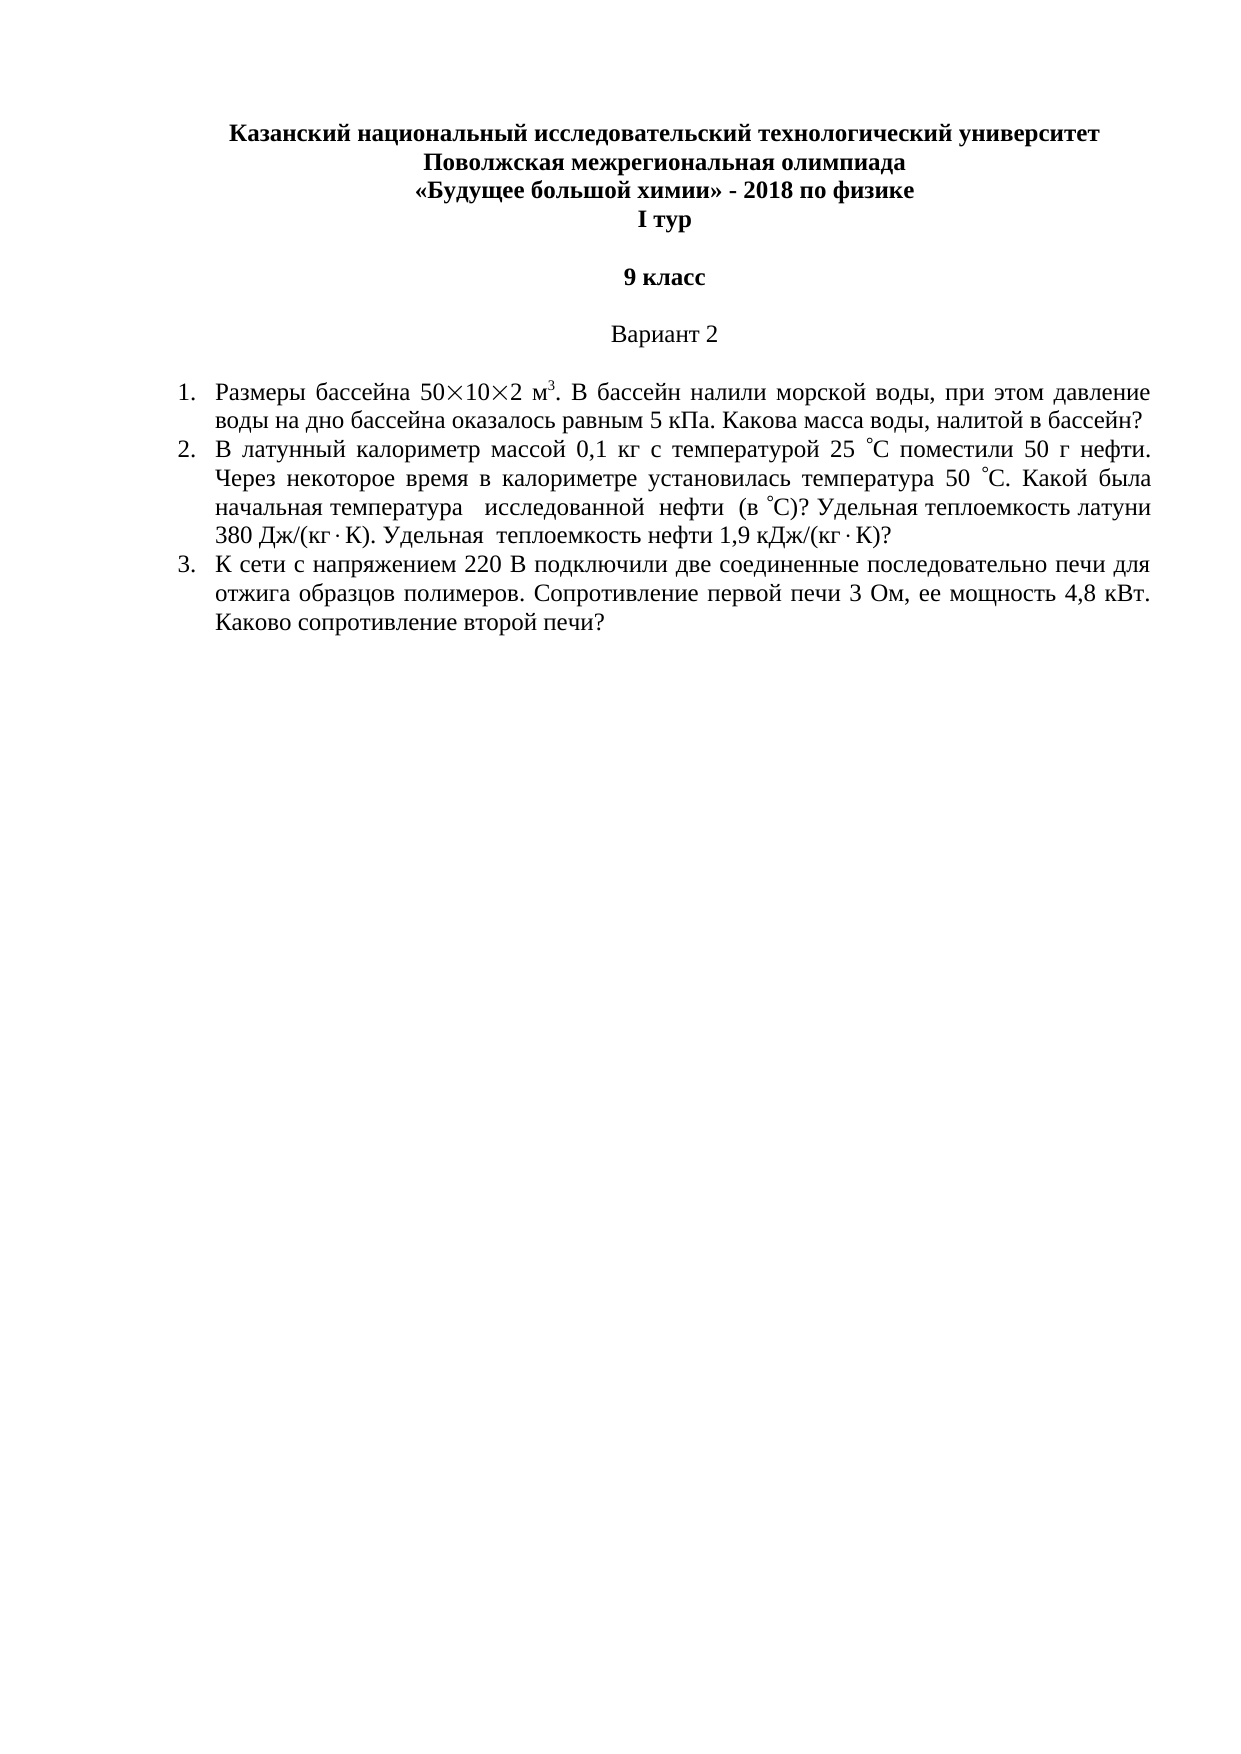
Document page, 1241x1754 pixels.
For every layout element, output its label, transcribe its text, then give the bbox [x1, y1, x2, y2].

text Вариант 2 [177, 319, 1152, 348]
list К сети с напряжением 220 В подключили две соединенные последовательно печи для отжига образцов полимеров. Сопротивление первой печи 3 Ом, ее мощность 4,8 кВт. Каково сопротивление второй печи? [177, 549, 1152, 636]
text I тур [177, 204, 1152, 233]
text Казанский национальный исследовательский технологический университет [177, 118, 1152, 147]
text Поволжская межрегиональная олимпиада [177, 147, 1152, 176]
list Размеры бассейна 50102 м3. В бассейн налили морской воды, при этом давление воды на дно бассейна оказалось равным 5 кПа. Какова масса воды, налитой в бассейн? [177, 377, 1152, 434]
list В латунный калориметр массой с температурой 25 С поместили нефти. Через некоторое время в калориметре установилась температура 50 С. Какой была начальная температура исследованной нефти (в С)? Удельная теплоемкость латуни 380 Дж/(кгК). Удельная теплоемкость нефти 1,9 кДж/(кгК)? [177, 434, 1152, 549]
text «Будущее большой химии» - 2018 по физике [177, 176, 1152, 204]
text 9 класс [177, 262, 1152, 291]
